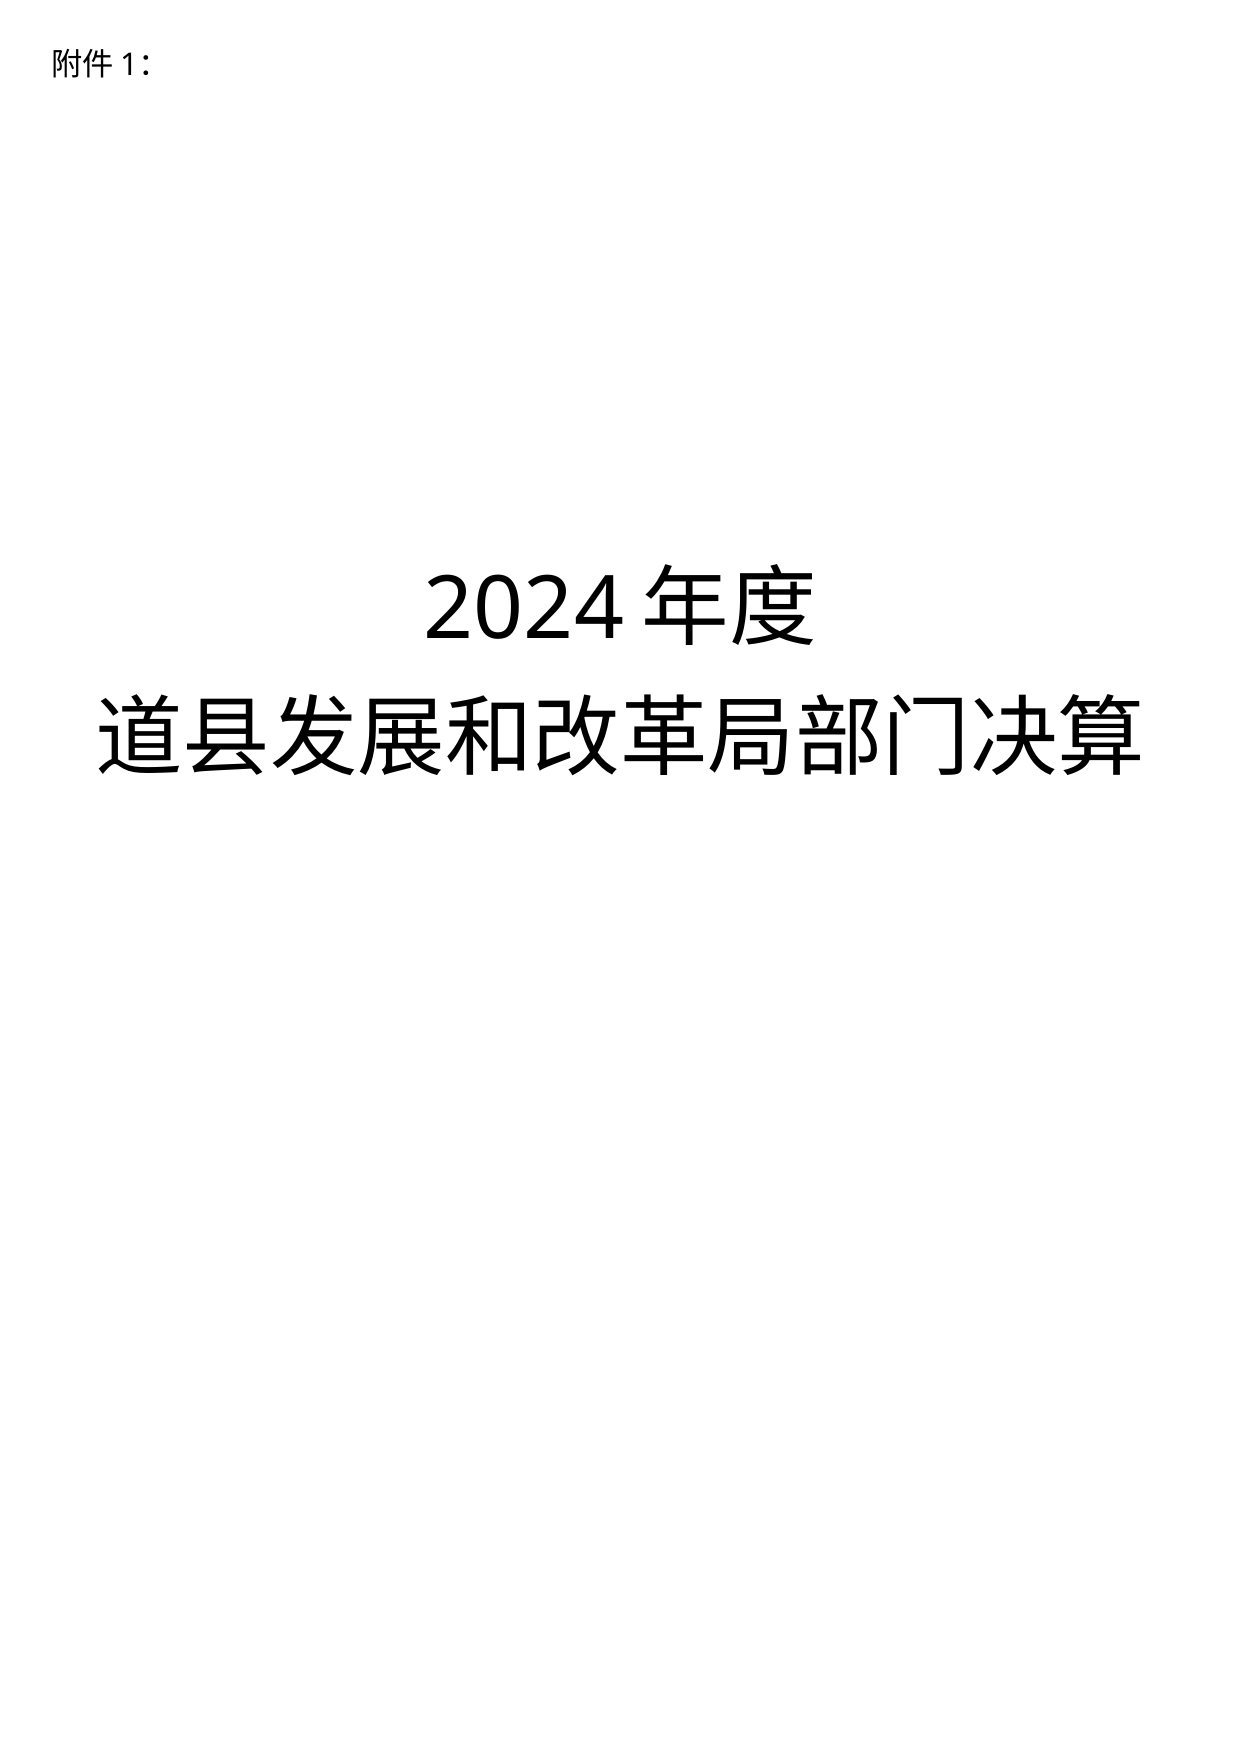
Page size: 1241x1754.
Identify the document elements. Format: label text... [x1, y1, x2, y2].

text 2024年度 [75, 536, 1165, 666]
text 道县发展和改革局部门决算 [75, 666, 1165, 796]
